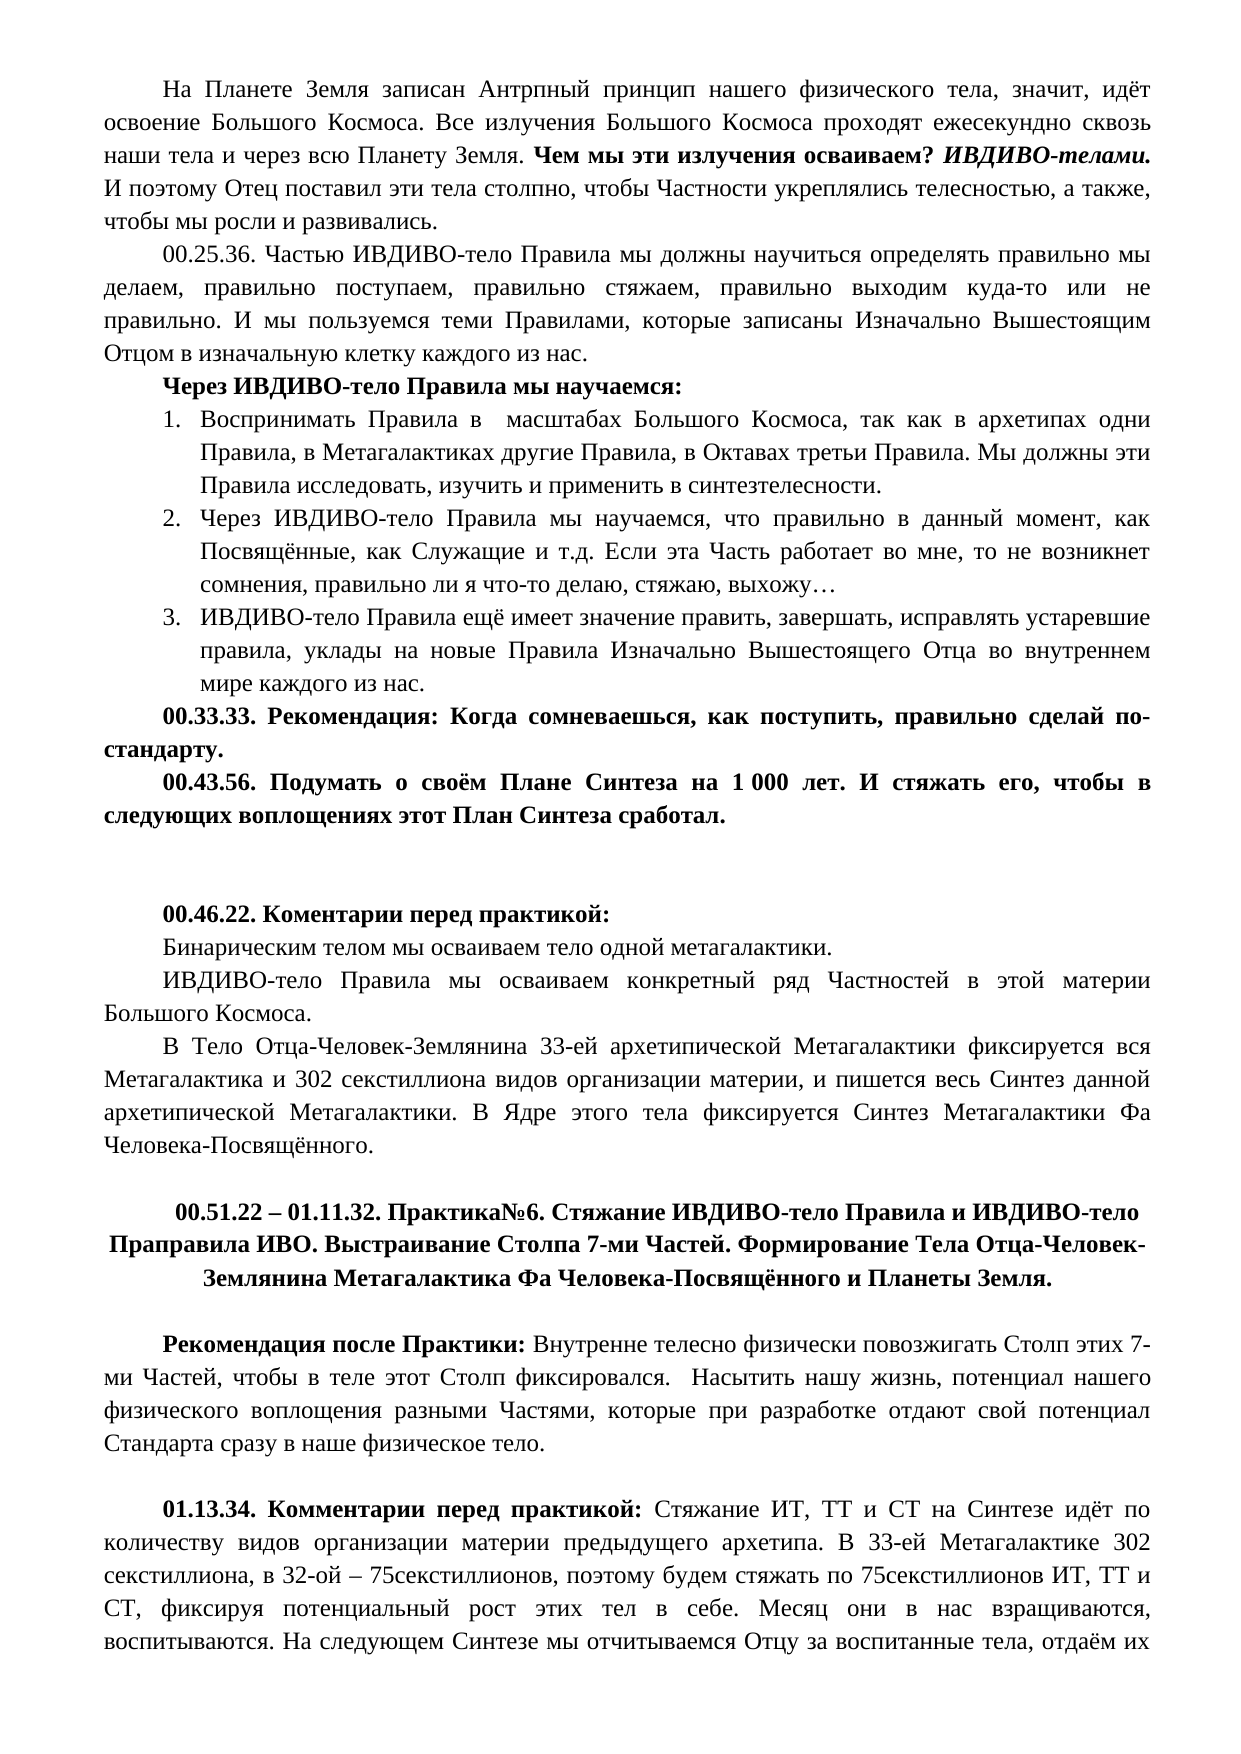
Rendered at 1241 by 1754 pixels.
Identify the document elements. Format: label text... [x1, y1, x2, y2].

list В Тело Отца-Человек-Землянина 33-ей архетипической Метагалактики фиксируется вся Метагалактика и 302 секстиллиона видов организации материи, и пишется весь Синтез данной архетипической Метагалактики. В Ядре этого тела фиксируется Синтез Метагалактики Фа Человека-Посвящённого. [103, 1031, 1152, 1159]
list 00.25.36. Частью ИВДИВО-тело Правила мы должны научиться определять правильно мы делаем, правильно поступаем, правильно стяжаем, правильно выходим куда-то или не правильно. И мы пользуемся теми Правилами, которые записаны Изначально Вышестоящим Отцом в изначальную клетку каждого из нас. [103, 239, 1152, 367]
list На Планете Земля записан Антрпный принцип нашего физического тела, значит, идёт освоение Большого Космоса. Все излучения Большого Космоса проходят ежесекундно сквозь наши тела и через всю Планету Земля. Чем мы эти излучения осваиваем? ИВДИВО-телами. И поэтому Отец поставил эти тела столпно, чтобы Частности укреплялись телесностью, а также, чтобы мы росли и развивались. [103, 74, 1152, 235]
list 00.33.33. Рекомендация: Когда сомневаешься, как поступить, правильно сделай по-стандарту. [103, 701, 1152, 763]
list Воспринимать Правила в масштабах Большого Космоса, так как в архетипах одни Правила, в Метагалактиках другие Правила, в Октавах третьи Правила. Мы должны эти Правила исследовать, изучить и применить в синтезтелесности. [162, 404, 1152, 499]
list Бинарическим телом мы осваиваем тело одной метагалактики. [103, 932, 1152, 961]
list Через ИВДИВО-тело Правила мы научаемся: [103, 371, 1152, 400]
list 00.46.22. Коментарии перед практикой: [103, 899, 1152, 928]
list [103, 1494, 1152, 1654]
list Рекомендация после Практики: Внутренне телесно физически повозжигать Столп этих 7-ми Частей, чтобы в теле этот Столп фиксировался. Насытить нашу жизнь, потенциал нашего физического воплощения разными Частями, которые при разработке отдают свой потенциал Стандарта сразу в наше физическое тело. [103, 1329, 1152, 1456]
list Через ИВДИВО-тело Правила мы научаемся, что правильно в данный момент, как Посвящённые, как Служащие и т.д. Если эта Часть работает во мне, то не возникнет сомнения, правильно ли я что-то делаю, стяжаю, выхожу… [162, 503, 1152, 598]
list 00.43.56. Подумать о своём Плане Синтеза на 1 000 лет. И стяжать его, чтобы в следующих воплощениях этот План Синтеза сработал. [103, 767, 1152, 829]
list 00.51.22 – 01.11.32. Практика№6. Стяжание ИВДИВО-тело Правила и ИВДИВО-тело Праправила ИВО. Выстраивание Столпа 7-ми Частей. Формирование Тела Отца-Человек-Землянина Метагалактика Фа Человека-Посвящённого и Планеты Земля. [103, 1197, 1152, 1291]
list ИВДИВО-тело Правила мы осваиваем конкретный ряд Частностей в этой материи Большого Космоса. [103, 965, 1152, 1027]
list ИВДИВО-тело Правила ещё имеет значение править, завершать, исправлять устаревшие правила, уклады на новые Правила Изначально Вышестоящего Отца во внутреннем мире каждого из нас. [162, 602, 1152, 697]
